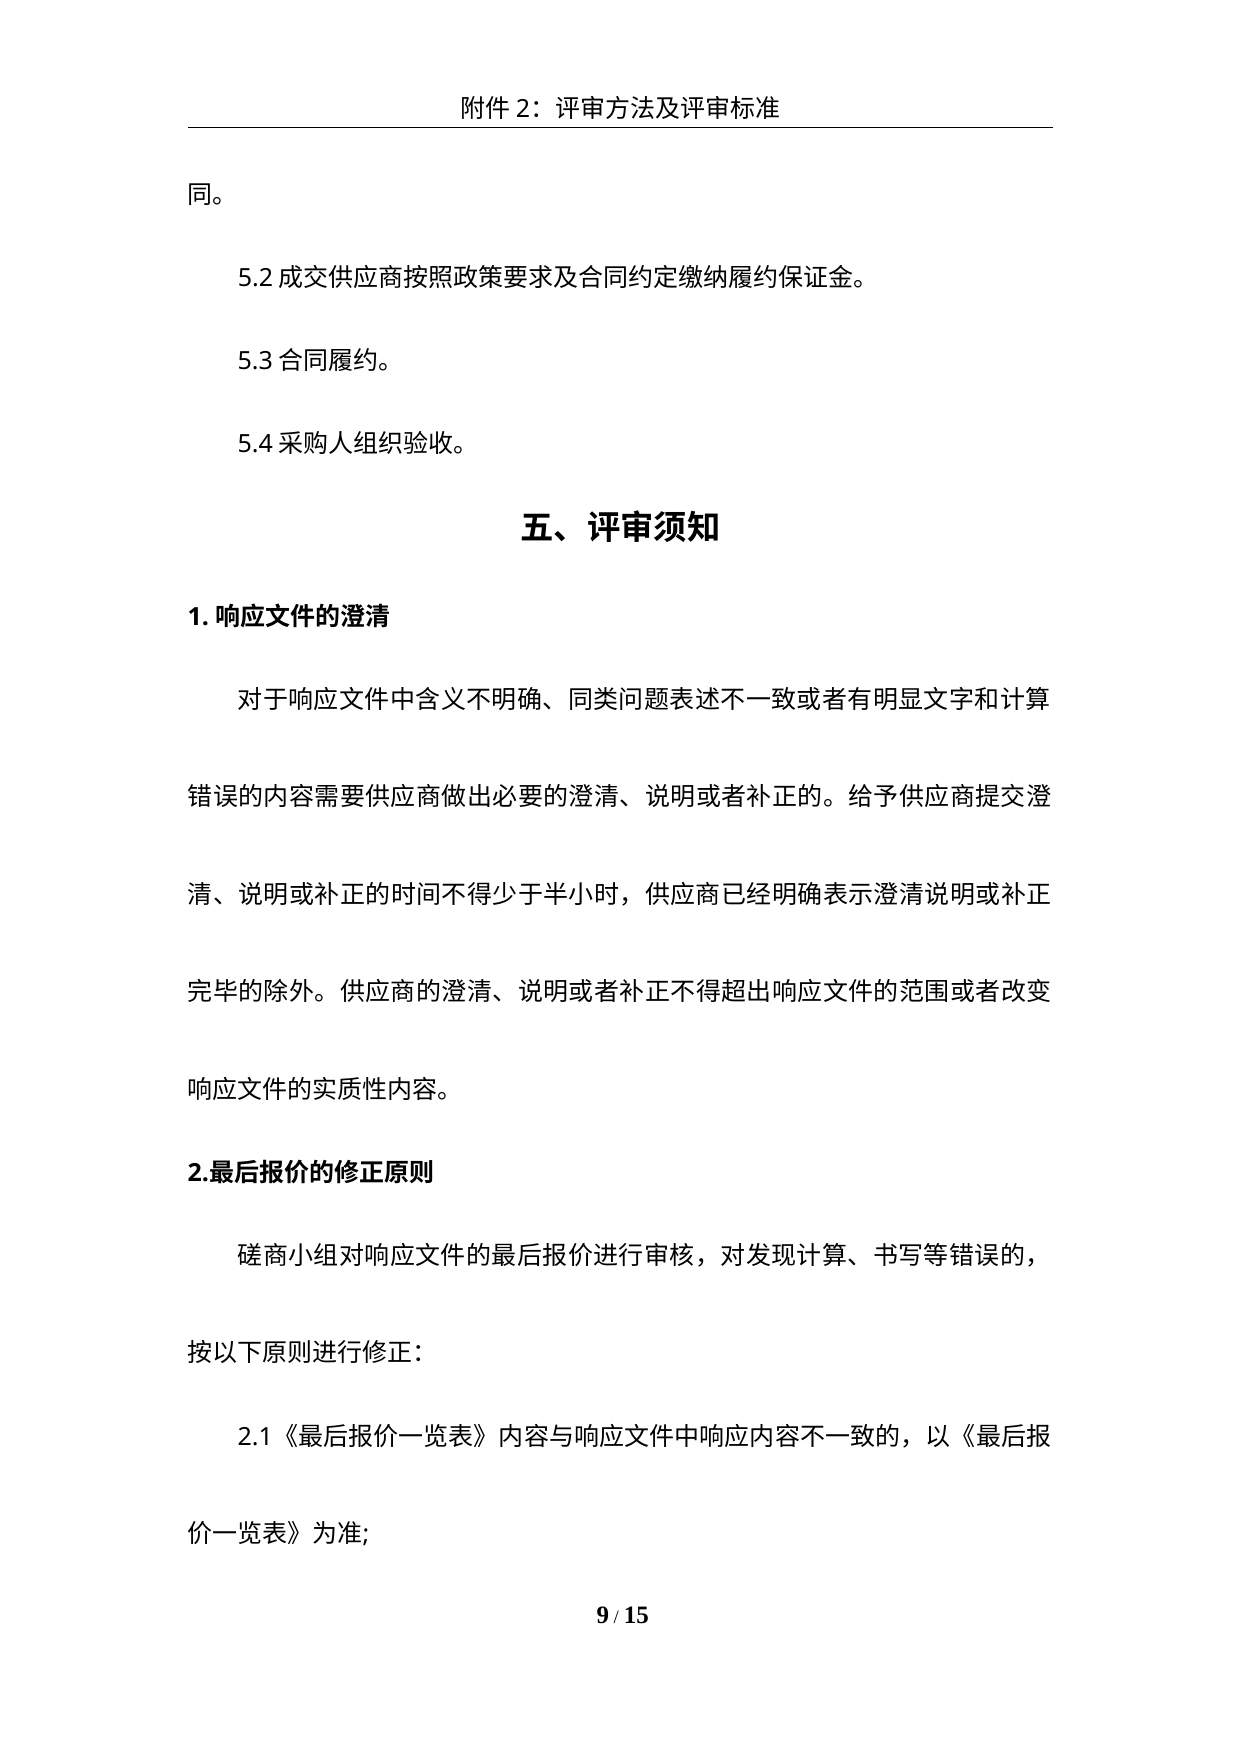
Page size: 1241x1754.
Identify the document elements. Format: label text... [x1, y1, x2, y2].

text 1. 响应文件的澄清 [187, 582, 1053, 647]
text 5.2成交供应商按照政策要求及合同约定缴纳履约保证金。 [187, 243, 1053, 308]
text 磋商小组对响应文件的最后报价进行审核，对发现计算、书写等错误的，按以下原则进行修正： [187, 1221, 1053, 1383]
text 对于响应文件中含义不明确、同类问题表述不一致或者有明显文字和计算错误的内容需要供应商做出必要的澄清、说明或者补正的。给予供应商提交澄清、说明或补正的时间不得少于半小时，供应商已经明确表示澄清说明或补正完毕的除外。供应商的澄清、说明或者补正不得超出响应文件的范围或者改变响应文件的实质性内容。 [187, 665, 1053, 1120]
text 2.最后报价的修正原则 [187, 1138, 1053, 1203]
text 5.4采购人组织验收。 [187, 409, 1053, 474]
text 2.1《最后报价一览表》内容与响应文件中响应内容不一致的，以《最后报价一览表》为准; [187, 1402, 1053, 1564]
text 5.3合同履约。 [187, 326, 1053, 391]
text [187, 160, 1053, 225]
text 五、评审须知 [187, 493, 1053, 558]
